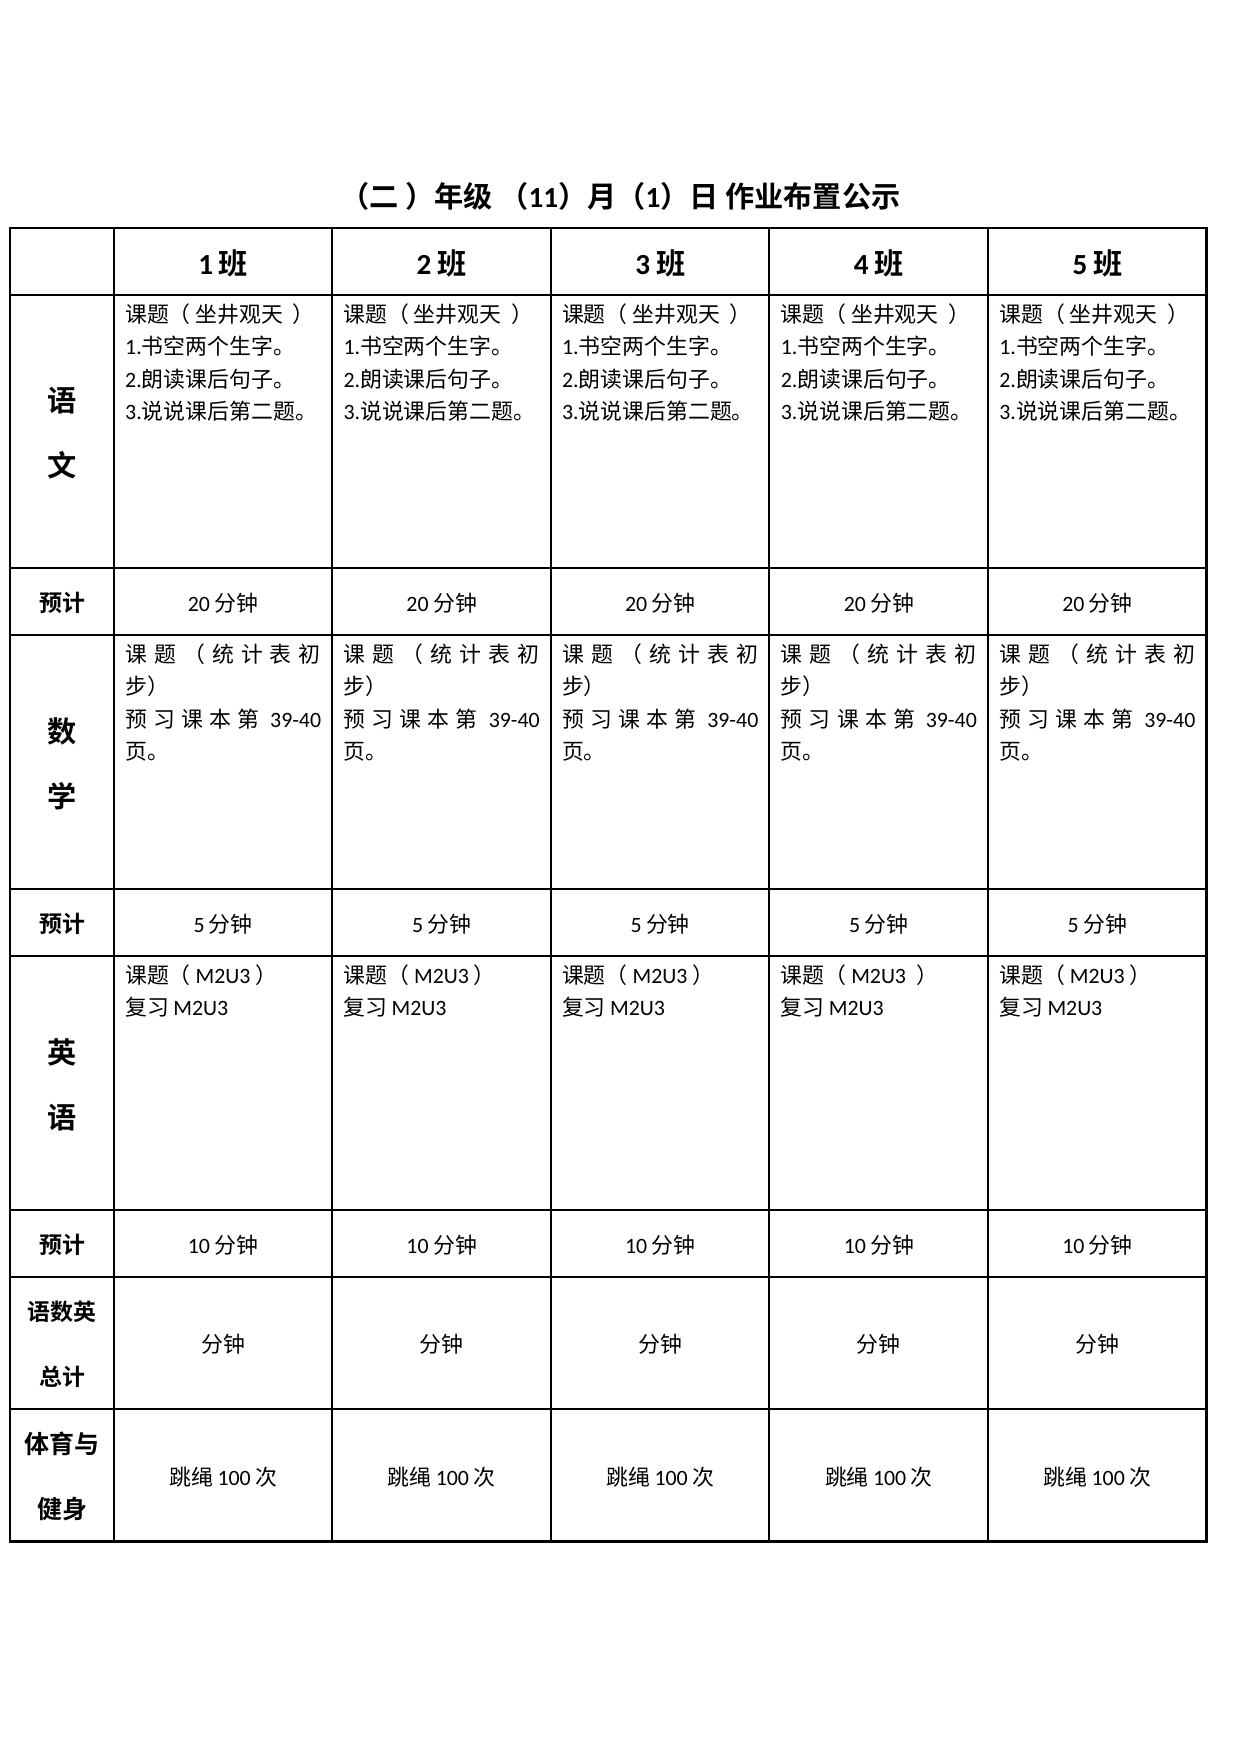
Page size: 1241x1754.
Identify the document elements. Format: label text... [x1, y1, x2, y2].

table_cell 10分钟 [989, 1211, 1205, 1276]
table_cell 5分钟 [552, 890, 768, 955]
table_cell 10分钟 [552, 1211, 768, 1276]
table_cell 分钟 [333, 1278, 550, 1408]
table_cell 跳绳100次 [115, 1410, 331, 1540]
table_header 2班 [333, 229, 550, 294]
table_cell 课题（ 坐井观天 ） 1.书空两个生字。 2.朗读课后句子。 3.说说课后第二题。 [115, 296, 331, 567]
table_cell 语 文 [11, 296, 113, 567]
table_cell 课题（统计表初步） 预习课本第39-40页。 [770, 636, 987, 888]
table_cell 课题（ 坐井观天 ） 1.书空两个生字。 2.朗读课后句子。 3.说说课后第二题。 [552, 296, 768, 567]
table_cell 预计 [11, 1211, 113, 1276]
table_cell 20分钟 [989, 569, 1205, 634]
table_cell 课题（ 坐井观天 ） 1.书空两个生字。 2.朗读课后句子。 3.说说课后第二题。 [770, 296, 987, 567]
table_cell 20分钟 [115, 569, 331, 634]
table_cell 课题（ M2U3 ） 复习M2U3 [333, 957, 550, 1209]
table_cell 20分钟 [333, 569, 550, 634]
table_cell 分钟 [770, 1278, 987, 1408]
table_cell 分钟 [989, 1278, 1205, 1408]
table_cell 跳绳100次 [770, 1410, 987, 1540]
table_cell 跳绳100次 [552, 1410, 768, 1540]
table_header 4班 [770, 229, 987, 294]
table_cell 课题（统计表初步） 预习课本第39-40页。 [333, 636, 550, 888]
table_cell 课题（ M2U3 ） 复习M2U3 [770, 957, 987, 1209]
table_cell 语数英 总计 [11, 1278, 113, 1408]
table_cell 课题（ M2U3 ） 复习M2U3 [115, 957, 331, 1209]
table_cell 课题（统计表初步） 预习课本第39-40页。 [989, 636, 1205, 888]
table_cell 跳绳100次 [333, 1410, 550, 1540]
table_cell 数 学 [11, 636, 113, 888]
table_header [11, 229, 113, 294]
table_cell 5分钟 [115, 890, 331, 955]
table_cell 5分钟 [989, 890, 1205, 955]
table_header 5班 [989, 229, 1205, 294]
table_cell 预计 [11, 569, 113, 634]
table_cell 10分钟 [333, 1211, 550, 1276]
table_cell 课题（ M2U3 ） 复习M2U3 [552, 957, 768, 1209]
table_cell 5分钟 [770, 890, 987, 955]
table_cell 体育与 健身 [11, 1410, 113, 1540]
table_cell 预计 [11, 890, 113, 955]
table_cell 课题（统计表初步） 预习课本第39-40页。 [552, 636, 768, 888]
table_cell 20分钟 [552, 569, 768, 634]
table_cell 分钟 [552, 1278, 768, 1408]
text （二 ）年级 （11）月（1）日 作业布置公示 [187, 162, 1053, 227]
table_cell 分钟 [115, 1278, 331, 1408]
table_cell 20分钟 [770, 569, 987, 634]
table_cell 跳绳100次 [989, 1410, 1205, 1540]
table_cell 10分钟 [115, 1211, 331, 1276]
table_cell 课题（ M2U3 ） 复习M2U3 [989, 957, 1205, 1209]
table_cell 10分钟 [770, 1211, 987, 1276]
table_cell 课题（ 坐井观天 ） 1.书空两个生字。 2.朗读课后句子。 3.说说课后第二题。 [333, 296, 550, 567]
table_cell 课题（统计表初步） 预习课本第39-40页。 [115, 636, 331, 888]
table_cell 课题（ 坐井观天 ） 1.书空两个生字。 2.朗读课后句子。 3.说说课后第二题。 [989, 296, 1205, 567]
table_cell 英 语 [11, 957, 113, 1209]
table_header 1班 [115, 229, 331, 294]
table_header 3班 [552, 229, 768, 294]
table_cell 5分钟 [333, 890, 550, 955]
